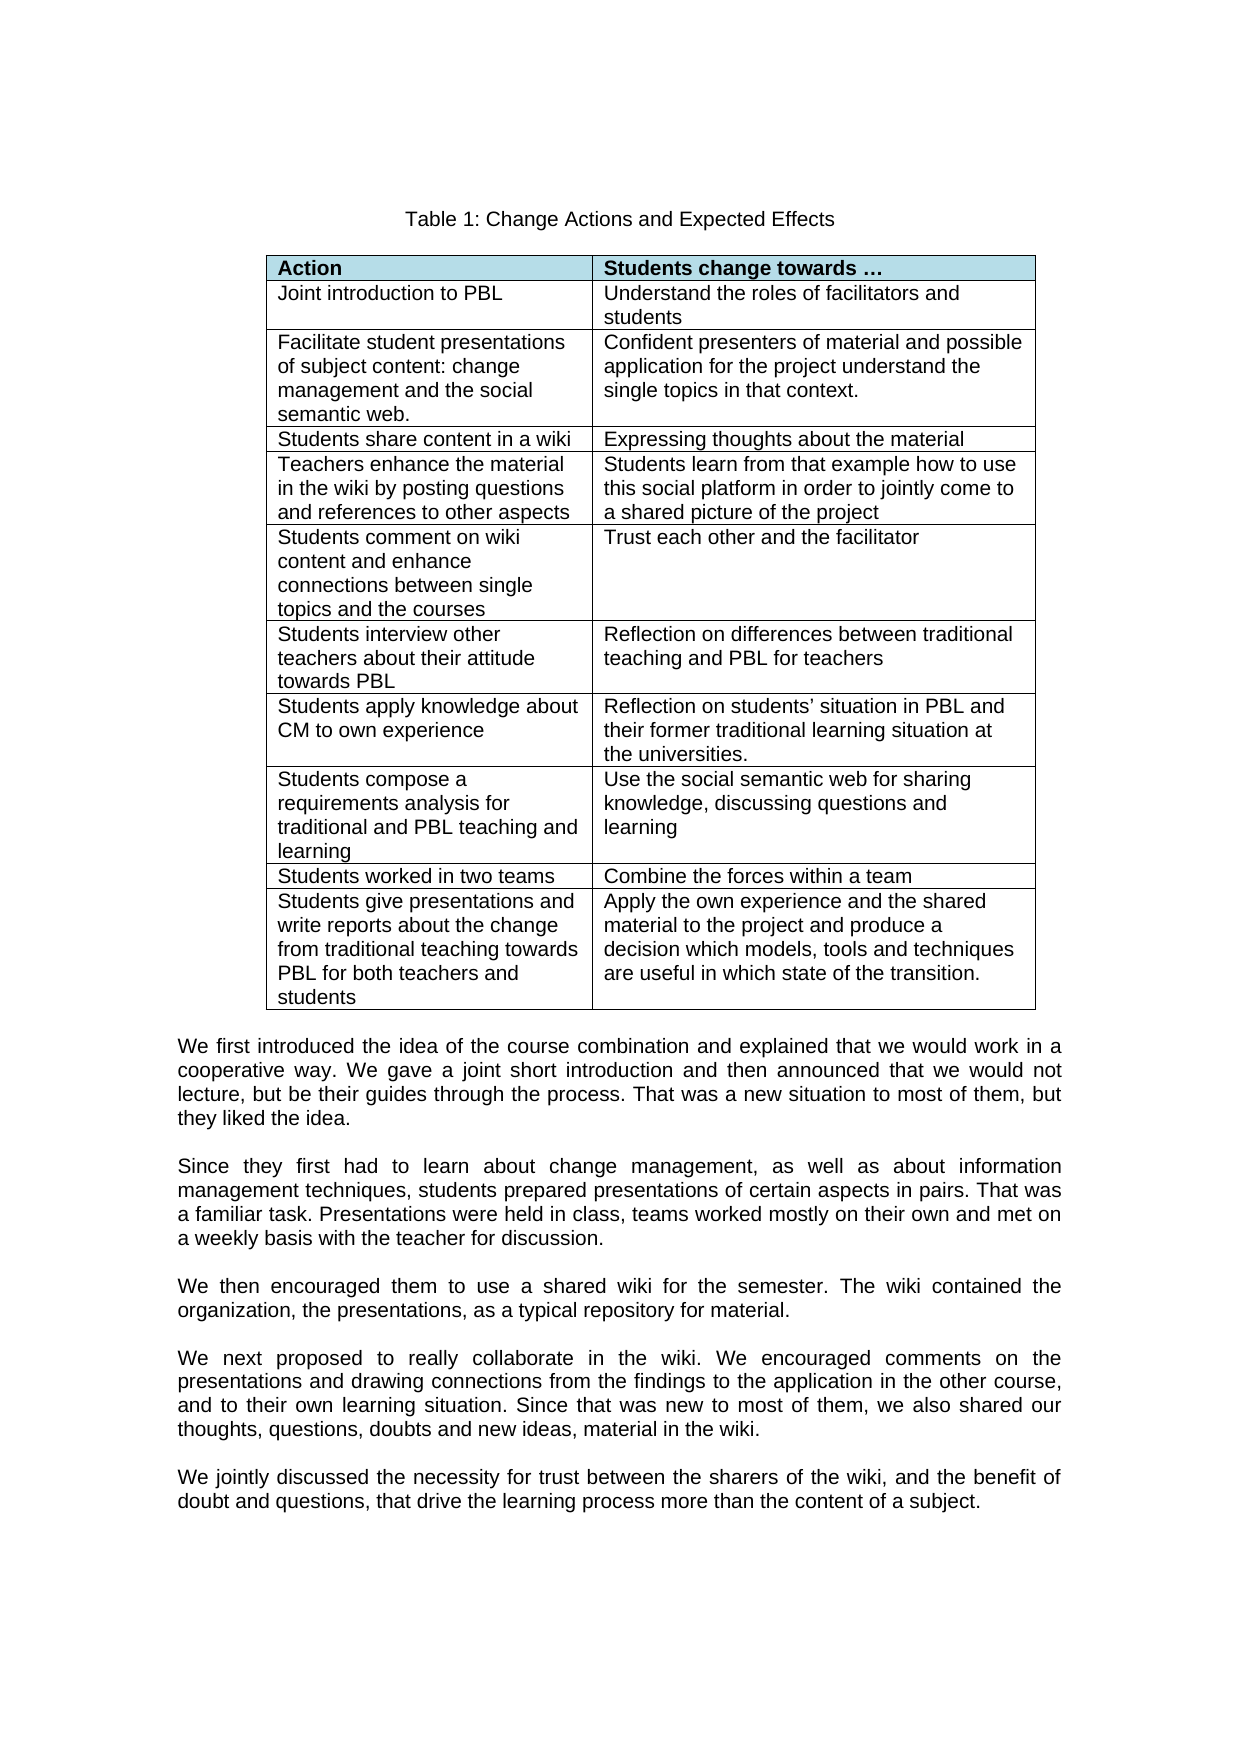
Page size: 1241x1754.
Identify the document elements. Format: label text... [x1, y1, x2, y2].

table_cell Expressing thoughts about the material [593, 427, 1035, 451]
table_cell Joint introduction to PBL [267, 281, 592, 329]
table_cell Teachers enhance the material in the wiki by posting questions and references to other aspects [267, 452, 592, 523]
table_cell Reflection on students’ situation in PBL and their former traditional learning situation at the universities. [593, 694, 1035, 766]
table_cell Understand the roles of facilitators and students [593, 281, 1035, 329]
table_cell Use the social semantic web for sharing knowledge, discussing questions and learning [593, 767, 1035, 863]
table_cell Trust each other and the facilitator [593, 525, 1035, 620]
table_cell Students share content in a wiki [267, 427, 592, 451]
table_cell Facilitate student presentations of subject content: change management and the social semantic web. [267, 330, 592, 426]
table_header Action [267, 256, 592, 280]
text We first introduced the idea of the course combination and explained that we would work in a cooperative way. We gave a joint short introduction and then announced that we would not lecture, but be their guides through the process. That was a new situation to most of them, but they liked the idea. [177, 1034, 1063, 1130]
table_cell Confident presenters of material and possible application for the project understand the single topics in that context. [593, 330, 1035, 426]
table_cell Students comment on wiki content and enhance connections between single topics and the courses [267, 525, 592, 620]
table_header Students change towards … [593, 256, 1035, 280]
text We next proposed to really collaborate in the wiki. We encouraged comments on the presentations and drawing connections from the findings to the application in the other course, and to their own learning situation. Since that was new to most of them, we also shared our thoughts, questions, doubts and new ideas, material in the wiki. [177, 1345, 1063, 1441]
table_cell Students give presentations and write reports about the change from traditional teaching towards PBL for both teachers and students [267, 889, 592, 1009]
text We then encouraged them to use a shared wiki for the semester. The wiki contained the organization, the presentations, as a typical repository for material. [177, 1273, 1063, 1321]
table_cell Students compose a requirements analysis for traditional and PBL teaching and learning [267, 767, 592, 863]
table_cell Reflection on differences between traditional teaching and PBL for teachers [593, 621, 1035, 693]
table_cell Students apply knowledge about CM to own experience [267, 694, 592, 766]
table_cell Students learn from that example how to use this social platform in order to jointly come to a shared picture of the project [593, 452, 1035, 523]
table_cell Students interview other teachers about their attitude towards PBL [267, 621, 592, 693]
text We jointly discussed the necessity for trust between the sharers of the wiki, and the benefit of doubt and questions, that drive the learning process more than the content of a subject. [177, 1465, 1063, 1513]
table_cell Apply the own experience and the shared material to the project and produce a decision which models, tools and techniques are useful in which state of the transition. [593, 889, 1035, 1009]
table_cell Students worked in two teams [267, 864, 592, 888]
text Since they first had to learn about change management, as well as about information management techniques, students prepared presentations of certain aspects in pairs. That was a familiar task. Presentations were held in class, teams worked mostly on their own and met on a weekly basis with the teacher for discussion. [177, 1154, 1063, 1249]
text Table 1: Change Actions and Expected Effects [177, 207, 1063, 231]
table_cell Combine the forces within a team [593, 864, 1035, 888]
